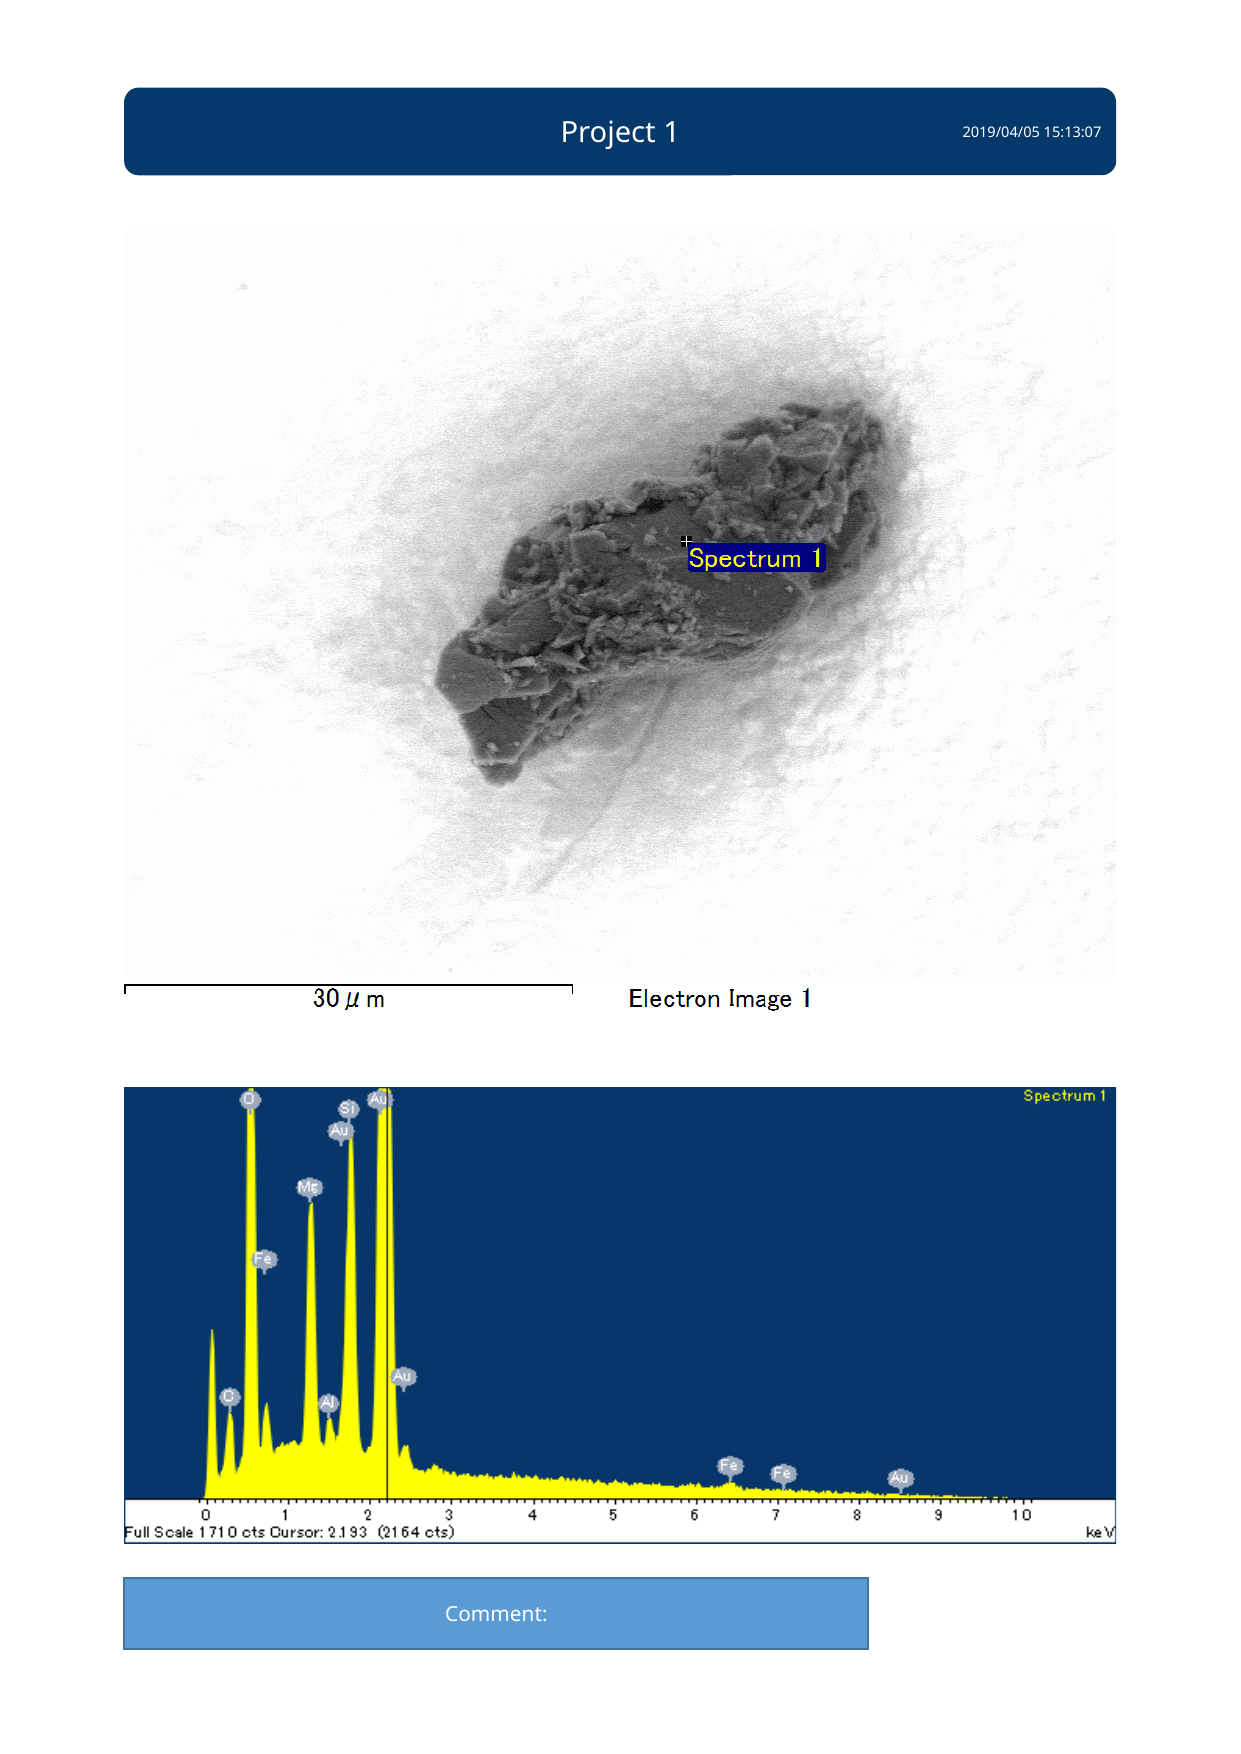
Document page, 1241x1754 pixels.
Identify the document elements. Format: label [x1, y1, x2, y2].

picture [124, 192, 1117, 1053]
picture [124, 1087, 1117, 1544]
